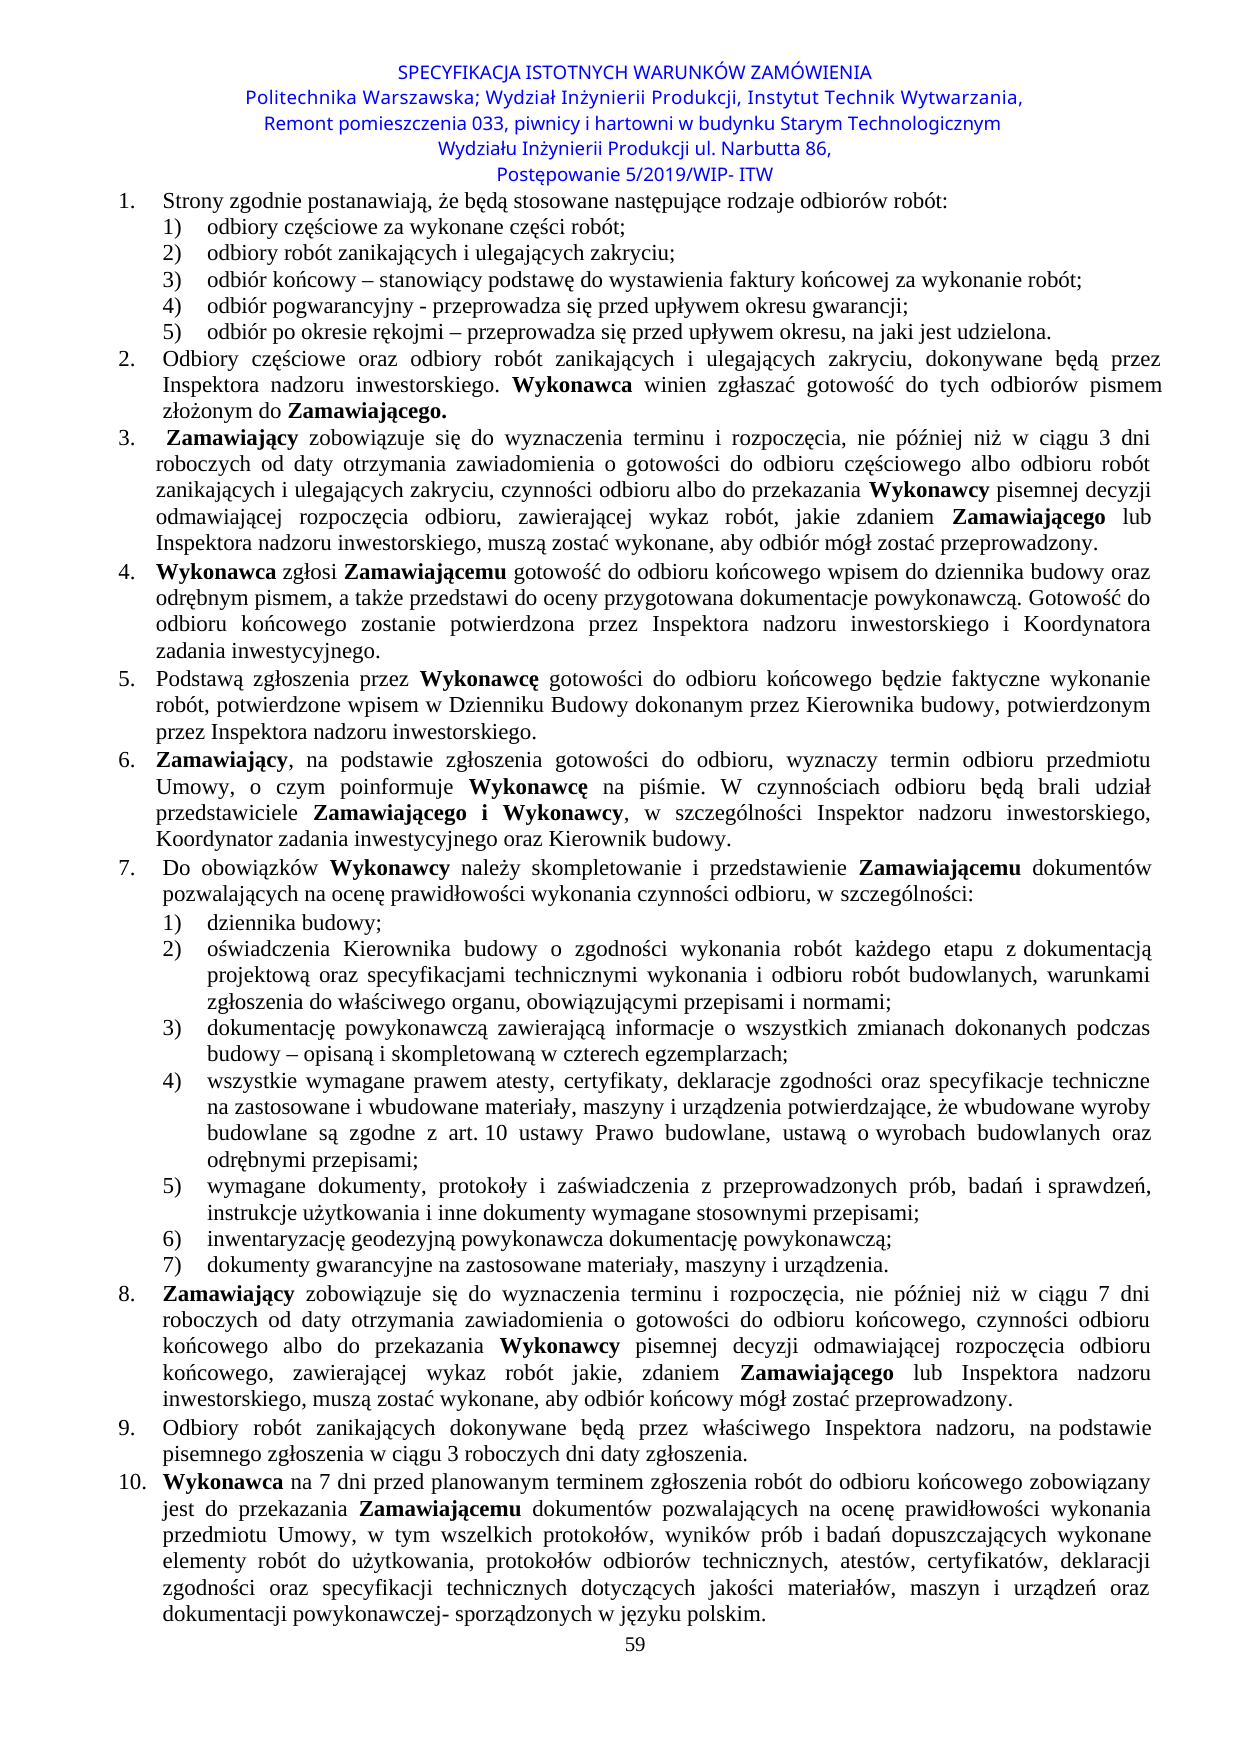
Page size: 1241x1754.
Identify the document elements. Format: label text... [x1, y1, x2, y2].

text 5. Podstawą zgłoszenia przez Wykonawcę gotowości do odbioru końcowego będzie faktyczne wykonanie robót, potwierdzone wpisem w Dzienniku Budowy dokonanym przez Kierownika budowy, potwierdzonym przez Inspektora nadzoru inwestorskiego. [118, 665, 1152, 744]
list oświadczenia Kierownika budowy o zgodności wykonania robót każdego etapu z dokumentacją projektową oraz specyfikacjami technicznymi wykonania i odbioru robót budowlanych, warunkami zgłoszenia do właściwego organu, obowiązującymi przepisami i normami; [162, 935, 1152, 1014]
text 6. Zamawiający, na podstawie zgłoszenia gotowości do odbioru, wyznaczy termin odbioru przedmiotu Umowy, o czym poinformuje Wykonawcę na piśmie. W czynnościach odbioru będą brali udział przedstawiciele Zamawiającego i Wykonawcy, w szczególności Inspektor nadzoru inwestorskiego, Koordynator zadania inwestycyjnego oraz Kierownik budowy. [118, 746, 1152, 852]
list inwentaryzację geodezyjną powykonawcza dokumentację powykonawczą; [162, 1225, 1152, 1251]
list Odbiory częściowe oraz odbiory robót zanikających i ulegających zakryciu, dokonywane będą przez Inspektora nadzoru inwestorskiego. Wykonawca winien zgłaszać gotowość do tych odbiorów pismem złożonym do Zamawiającego. [118, 345, 1163, 424]
list dokumentację powykonawczą zawierającą informacje o wszystkich zmianach dokonanych podczas budowy – opisaną i skompletowaną w czterech egzemplarzach; [162, 1014, 1152, 1067]
list Do obowiązków Wykonawcy należy skompletowanie i przedstawienie Zamawiającemu dokumentów pozwalających na ocenę prawidłowości wykonania czynności odbioru, w szczególności: [118, 854, 1152, 907]
list dziennika budowy; [162, 909, 1152, 935]
list odbiór końcowy – stanowiący podstawę do wystawienia faktury końcowej za wykonanie robót; [162, 266, 1152, 292]
list Wykonawca na 7 dni przed planowanym terminem zgłoszenia robót do odbioru końcowego zobowiązany jest do przekazania Zamawiającemu dokumentów pozwalających na ocenę prawidłowości wykonania przedmiotu Umowy, w tym wszelkich protokołów, wyników prób i badań dopuszczających wykonane elementy robót do użytkowania, protokołów odbiorów technicznych, atestów, certyfikatów, deklaracji zgodności oraz specyfikacji technicznych dotyczących jakości materiałów, maszyn i urządzeń oraz dokumentacji powykonawczej- sporządzonych w języku polskim. [118, 1468, 1152, 1626]
list wymagane dokumenty, protokoły i zaświadczenia z przeprowadzonych prób, badań i sprawdzeń, instrukcje użytkowania i inne dokumenty wymagane stosownymi przepisami; [162, 1172, 1152, 1225]
text 3. Zamawiający zobowiązuje się do wyznaczenia terminu i rozpoczęcia, nie później niż w ciągu 3 dni roboczych od daty otrzymania zawiadomienia o gotowości do odbioru częściowego albo odbioru robót zanikających i ulegających zakryciu, czynności odbioru albo do przekazania Wykonawcy pisemnej decyzji odmawiającej rozpoczęcia odbioru, zawierającej wykaz robót, jakie zdaniem Zamawiającego lub Inspektora nadzoru inwestorskiego, muszą zostać wykonane, aby odbiór mógł zostać przeprowadzony. [118, 424, 1152, 556]
text 4. Wykonawca zgłosi Zamawiającemu gotowość do odbioru końcowego wpisem do dziennika budowy oraz odrębnym pismem, a także przedstawi do oceny przygotowana dokumentacje powykonawczą. Gotowość do odbioru końcowego zostanie potwierdzona przez Inspektora nadzoru inwestorskiego i Koordynatora zadania inwestycyjnego. [118, 558, 1152, 663]
list Strony zgodnie postanawiają, że będą stosowane następujące rodzaje odbiorów robót: [118, 187, 1163, 213]
list odbiór pogwarancyjny - przeprowadza się przed upływem okresu gwarancji; [162, 292, 1152, 318]
list odbiór po okresie rękojmi – przeprowadza się przed upływem okresu, na jaki jest udzielona. [162, 318, 1152, 345]
list Odbiory robót zanikających dokonywane będą przez właściwego Inspektora nadzoru, na podstawie pisemnego zgłoszenia w ciągu 3 roboczych dni daty zgłoszenia. [118, 1413, 1152, 1466]
list dokumenty gwarancyjne na zastosowane materiały, maszyny i urządzenia. [162, 1251, 1152, 1278]
list odbiory częściowe za wykonane części robót; [162, 213, 1152, 239]
list wszystkie wymagane prawem atesty, certyfikaty, deklaracje zgodności oraz specyfikacje techniczne na zastosowane i wbudowane materiały, maszyny i urządzenia potwierdzające, że wbudowane wyroby budowlane są zgodne z art. 10 ustawy Prawo budowlane, ustawą o wyrobach budowlanych oraz odrębnymi przepisami; [162, 1067, 1152, 1172]
list Zamawiający zobowiązuje się do wyznaczenia terminu i rozpoczęcia, nie później niż w ciągu 7 dni roboczych od daty otrzymania zawiadomienia o gotowości do odbioru końcowego, czynności odbioru końcowego albo do przekazania Wykonawcy pisemnej decyzji odmawiającej rozpoczęcia odbioru końcowego, zawierającej wykaz robót jakie, zdaniem Zamawiającego lub Inspektora nadzoru inwestorskiego, muszą zostać wykonane, aby odbiór końcowy mógł zostać przeprowadzony. [118, 1280, 1152, 1411]
list odbiory robót zanikających i ulegających zakryciu; [162, 239, 1152, 266]
